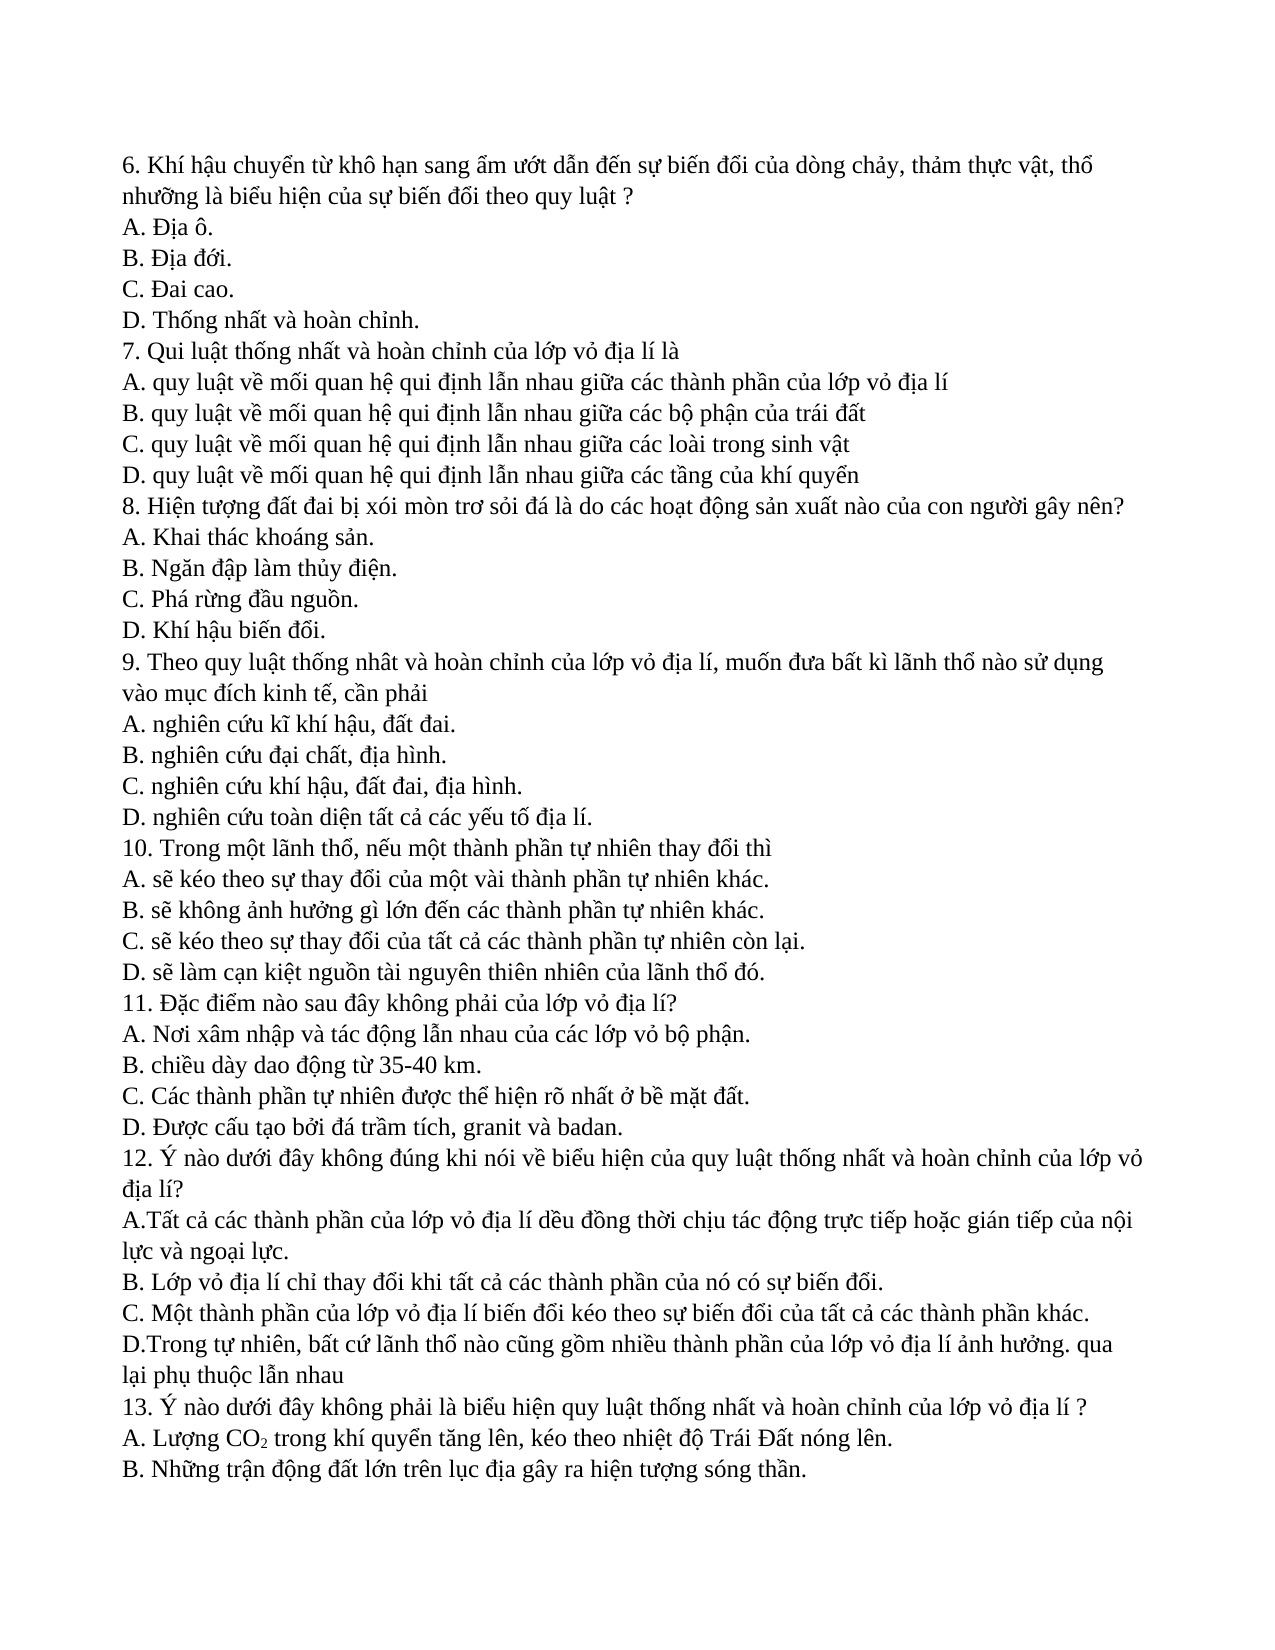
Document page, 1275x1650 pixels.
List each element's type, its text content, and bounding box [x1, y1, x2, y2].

text 7. Qui luật thống nhất và hoàn chỉnh của lớp vỏ địa lí là [122, 336, 1144, 365]
text 11. Đặc điểm nào sau đây không phải của lớp vỏ địa lí? [122, 988, 1144, 1017]
text 12. Ý nào dưới đây không đúng khi nói về biểu hiện của quy luật thống nhất và hoàn chỉnh của lớp vỏ địa lí? [122, 1143, 1144, 1203]
text C. sẽ kéo theo sự thay đổi của tất cả các thành phần tự nhiên còn lại. [122, 926, 1144, 955]
text D.Trong tự nhiên, bất cứ lãnh thổ nào cũng gồm nhiều thành phần của lớp vỏ địa lí ảnh hưởng. qua lại phụ thuộc lẫn nhau [122, 1329, 1144, 1389]
text D. Được cấu tạo bởi đá trầm tích, granit và badan. [122, 1112, 1144, 1141]
text 10. Trong một lãnh thổ, nếu một thành phần tự nhiên thay đổi thì [122, 833, 1144, 862]
text 6. Khí hậu chuyển từ khô hạn sang ẩm ướt dẫn đến sự biến đổi của dòng chảy, thảm thực vật, thổ nhưỡng là biểu hiện của sự biến đổi theo quy luật ? [122, 150, 1144, 210]
text A.Tất cả các thành phần của lớp vỏ địa lí dều đồng thời chịu tác động trực tiếp hoặc gián tiếp của nội lực và ngoại lực. [122, 1205, 1144, 1265]
text A. Nơi xâm nhập và tác động lẫn nhau của các lớp vỏ bộ phận. [122, 1019, 1144, 1048]
text B. Lớp vỏ địa lí chỉ thay đổi khi tất cả các thành phần của nó có sự biến đổi. [122, 1267, 1144, 1296]
text A. quy luật về mối quan hệ qui định lẫn nhau giữa các thành phần của lớp vỏ địa lí [122, 367, 1144, 396]
text C. Phá rừng đầu nguồn. [122, 584, 1144, 613]
text A. Khai thác khoáng sản. [122, 522, 1144, 551]
text A. sẽ kéo theo sự thay đổi của một vài thành phần tự nhiên khác. [122, 864, 1144, 893]
text C. quy luật về mối quan hệ qui định lẫn nhau giữa các loài trong sinh vật [122, 429, 1144, 458]
text B. Những trận động đất lớn trên lục địa gây ra hiện tượng sóng thần. [122, 1454, 1144, 1482]
text D. nghiên cứu toàn diện tất cả các yếu tố địa lí. [122, 802, 1144, 831]
text D. sẽ làm cạn kiệt nguồn tài nguyên thiên nhiên của lãnh thổ đó. [122, 957, 1144, 986]
text C. Một thành phần của lớp vỏ địa lí biến đổi kéo theo sự biến đổi của tất cả các thành phần khác. [122, 1298, 1144, 1327]
text B. quy luật về mối quan hệ qui định lẫn nhau giữa các bộ phận của trái đất [122, 398, 1144, 427]
text A. nghiên cứu kĩ khí hậu, đất đai. [122, 709, 1144, 737]
text D. Khí hậu biến đổi. [122, 616, 1144, 644]
text D. quy luật về mối quan hệ qui định lẫn nhau giữa các tầng của khí quyển [122, 460, 1144, 489]
text 13. Ý nào dưới đây không phải là biểu hiện quy luật thống nhất và hoàn chỉnh của lớp vỏ địa lí ? [122, 1392, 1144, 1420]
text B. Địa đới. [122, 243, 1144, 272]
text B. Ngăn đập làm thủy điện. [122, 553, 1144, 582]
text A. Lượng CO2 trong khí quyển tăng lên, kéo theo nhiệt độ Trái Đất nóng lên. [122, 1423, 1144, 1451]
text B. chiều dày dao động từ 35-40 km. [122, 1050, 1144, 1079]
text B. sẽ không ảnh hưởng gì lớn đến các thành phần tự nhiên khác. [122, 895, 1144, 924]
text C. nghiên cứu khí hậu, đất đai, địa hình. [122, 771, 1144, 799]
text D. Thống nhất và hoàn chỉnh. [122, 305, 1144, 334]
text C. Các thành phần tự nhiên được thể hiện rõ nhất ở bề mặt đất. [122, 1081, 1144, 1110]
text B. nghiên cứu đại chất, địa hình. [122, 740, 1144, 768]
text A. Địa ô. [122, 212, 1144, 241]
text C. Đai cao. [122, 274, 1144, 303]
text 8. Hiện tượng đất đai bị xói mòn trơ sỏi đá là do các hoạt động sản xuất nào của con người gây nên? [122, 491, 1144, 520]
text 9. Theo quy luật thống nhât và hoàn chỉnh của lớp vỏ địa lí, muốn đưa bất kì lãnh thổ nào sử dụng vào mục đích kinh tế, cần phải [122, 647, 1144, 706]
